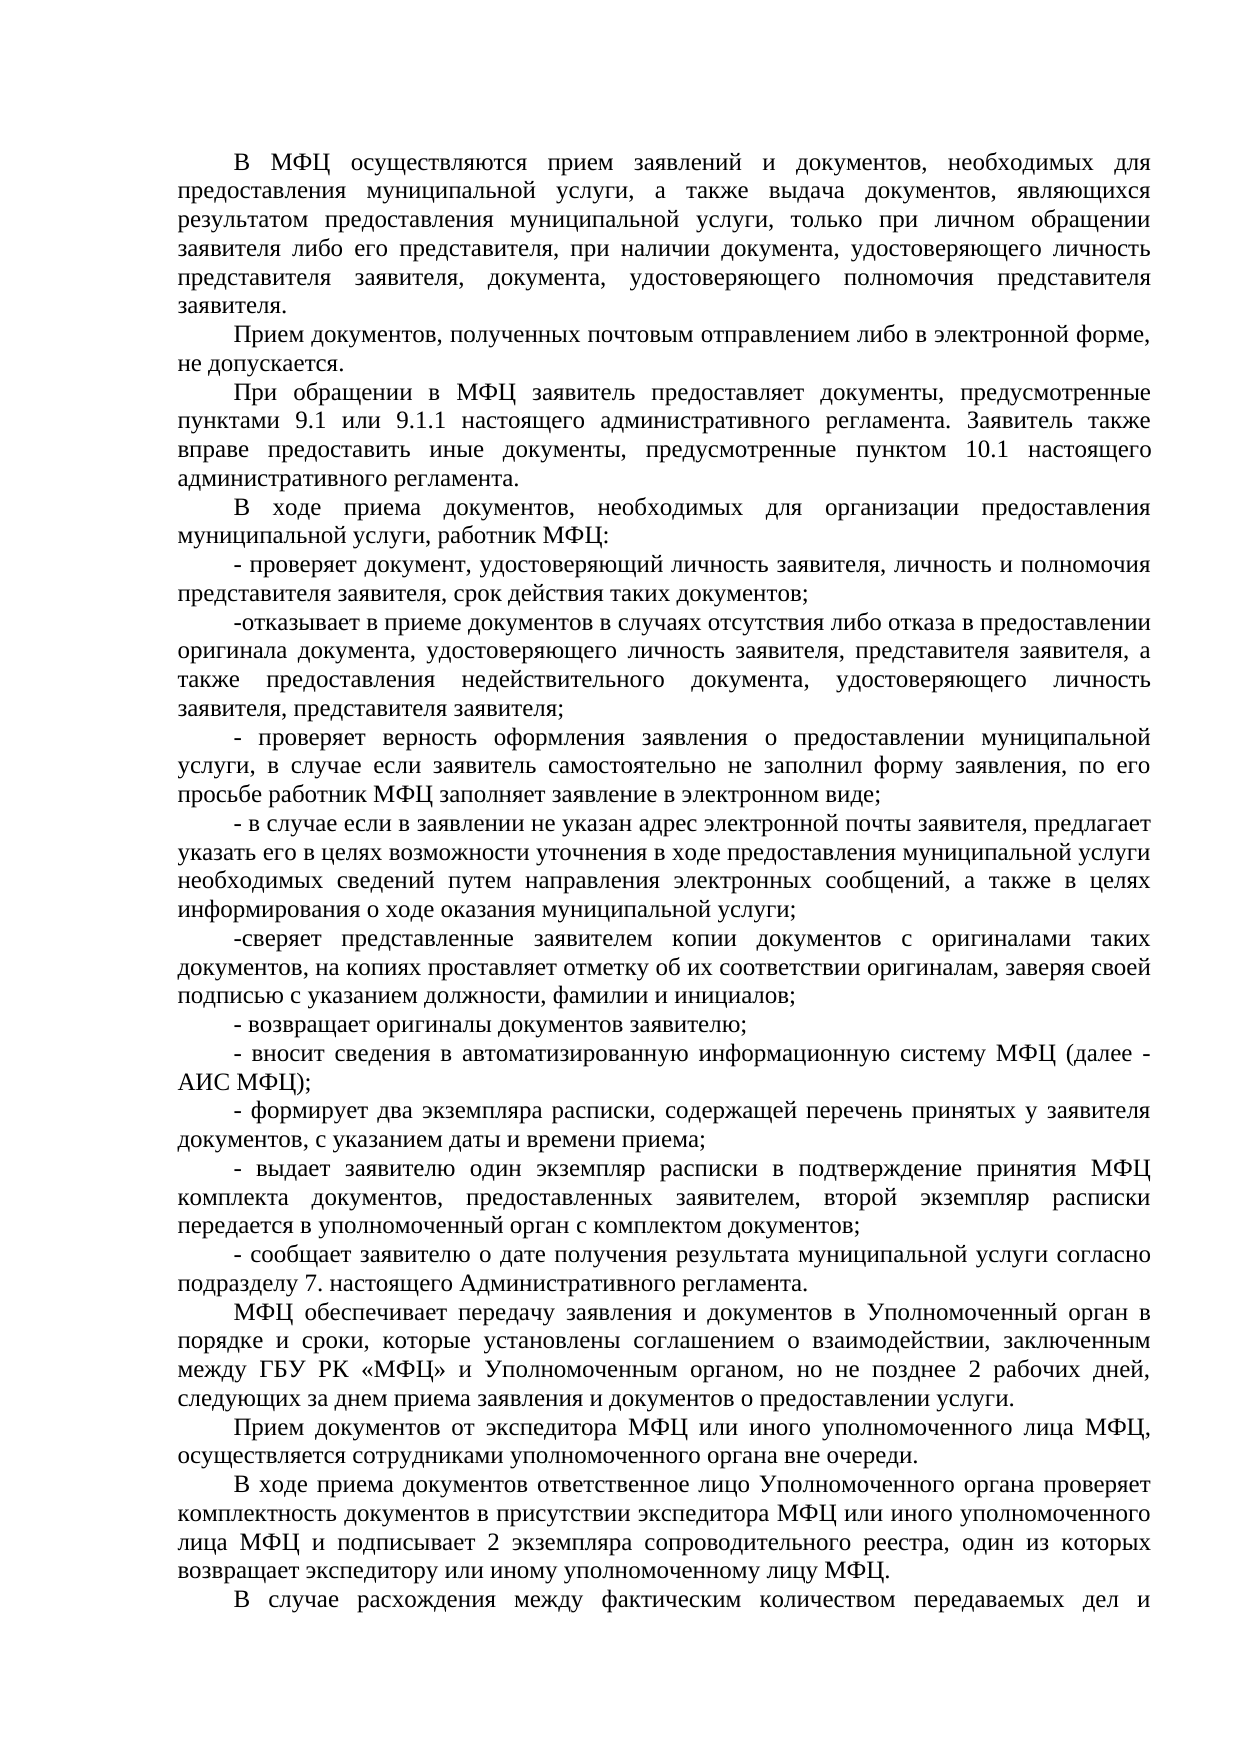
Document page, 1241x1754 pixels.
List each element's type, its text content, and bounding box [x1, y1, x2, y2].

text - сообщает заявителю о дате получения результата муниципальной услуги согласно подразделу 7. настоящего Административного регламента. [177, 1239, 1152, 1297]
text В МФЦ осуществляются прием заявлений и документов, необходимых для предоставления муниципальной услуги, а также выдача документов, являющихся результатом предоставления муниципальной услуги, только при личном обращении заявителя либо его представителя, при наличии документа, удостоверяющего личность представителя заявителя, документа, удостоверяющего полномочия представителя заявителя. [177, 147, 1152, 319]
text -отказывает в приеме документов в случаях отсутствия либо отказа в предоставлении оригинала документа, удостоверяющего личность заявителя, представителя заявителя, а также предоставления недействительного документа, удостоверяющего личность заявителя, представителя заявителя; [177, 607, 1152, 722]
text МФЦ обеспечивает передачу заявления и документов в Уполномоченный орган в порядке и сроки, которые установлены соглашением о взаимодействии, заключенным между ГБУ РК «МФЦ» и Уполномоченным органом, но не позднее 2 рабочих дней, следующих за днем приема заявления и документов о предоставлении услуги. [177, 1297, 1152, 1412]
text В ходе приема документов, необходимых для организации предоставления муниципальной услуги, работник МФЦ: [177, 492, 1152, 549]
text Прием документов от экспедитора МФЦ или иного уполномоченного лица МФЦ, осуществляется сотрудниками уполномоченного органа вне очереди. [177, 1412, 1152, 1469]
text Прием документов, полученных почтовым отправлением либо в электронной форме, не допускается. [177, 319, 1152, 377]
text - проверяет верность оформления заявления о предоставлении муниципальной услуги, в случае если заявитель самостоятельно не заполнил форму заявления, по его просьбе работник МФЦ заполняет заявление в электронном виде; [177, 722, 1152, 808]
text - выдает заявителю один экземпляр расписки в подтверждение принятия МФЦ комплекта документов, предоставленных заявителем, второй экземпляр расписки передается в уполномоченный орган с комплектом документов; [177, 1153, 1152, 1239]
text - в случае если в заявлении не указан адрес электронной почты заявителя, предлагает указать его в целях возможности уточнения в ходе предоставления муниципальной услуги необходимых сведений путем направления электронных сообщений, а также в целях информирования о ходе оказания муниципальной услуги; [177, 808, 1152, 923]
text - возвращает оригиналы документов заявителю; [177, 1009, 1152, 1038]
text - формирует два экземпляра расписки, содержащей перечень принятых у заявителя документов, с указанием даты и времени приема; [177, 1096, 1152, 1153]
text - вносит сведения в автоматизированную информационную систему МФЦ (далее - АИС МФЦ); [177, 1038, 1152, 1096]
text В ходе приема документов ответственное лицо Уполномоченного органа проверяет комплектность документов в присутствии экспедитора МФЦ или иного уполномоченного лица МФЦ и подписывает 2 экземпляра сопроводительного реестра, один из которых возвращает экспедитору или иному уполномоченному лицу МФЦ. [177, 1469, 1152, 1584]
text - проверяет документ, удостоверяющий личность заявителя, личность и полномочия представителя заявителя, срок действия таких документов; [177, 549, 1152, 607]
text При обращении в МФЦ заявитель предоставляет документы, предусмотренные пунктами 9.1 или 9.1.1 настоящего административного регламента. Заявитель также вправе предоставить иные документы, предусмотренные пунктом 10.1 настоящего административного регламента. [177, 377, 1152, 492]
text -сверяет представленные заявителем копии документов с оригиналами таких документов, на копиях проставляет отметку об их соответствии оригиналам, заверяя своей подписью с указанием должности, фамилии и инициалов; [177, 923, 1152, 1009]
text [177, 1584, 1152, 1613]
